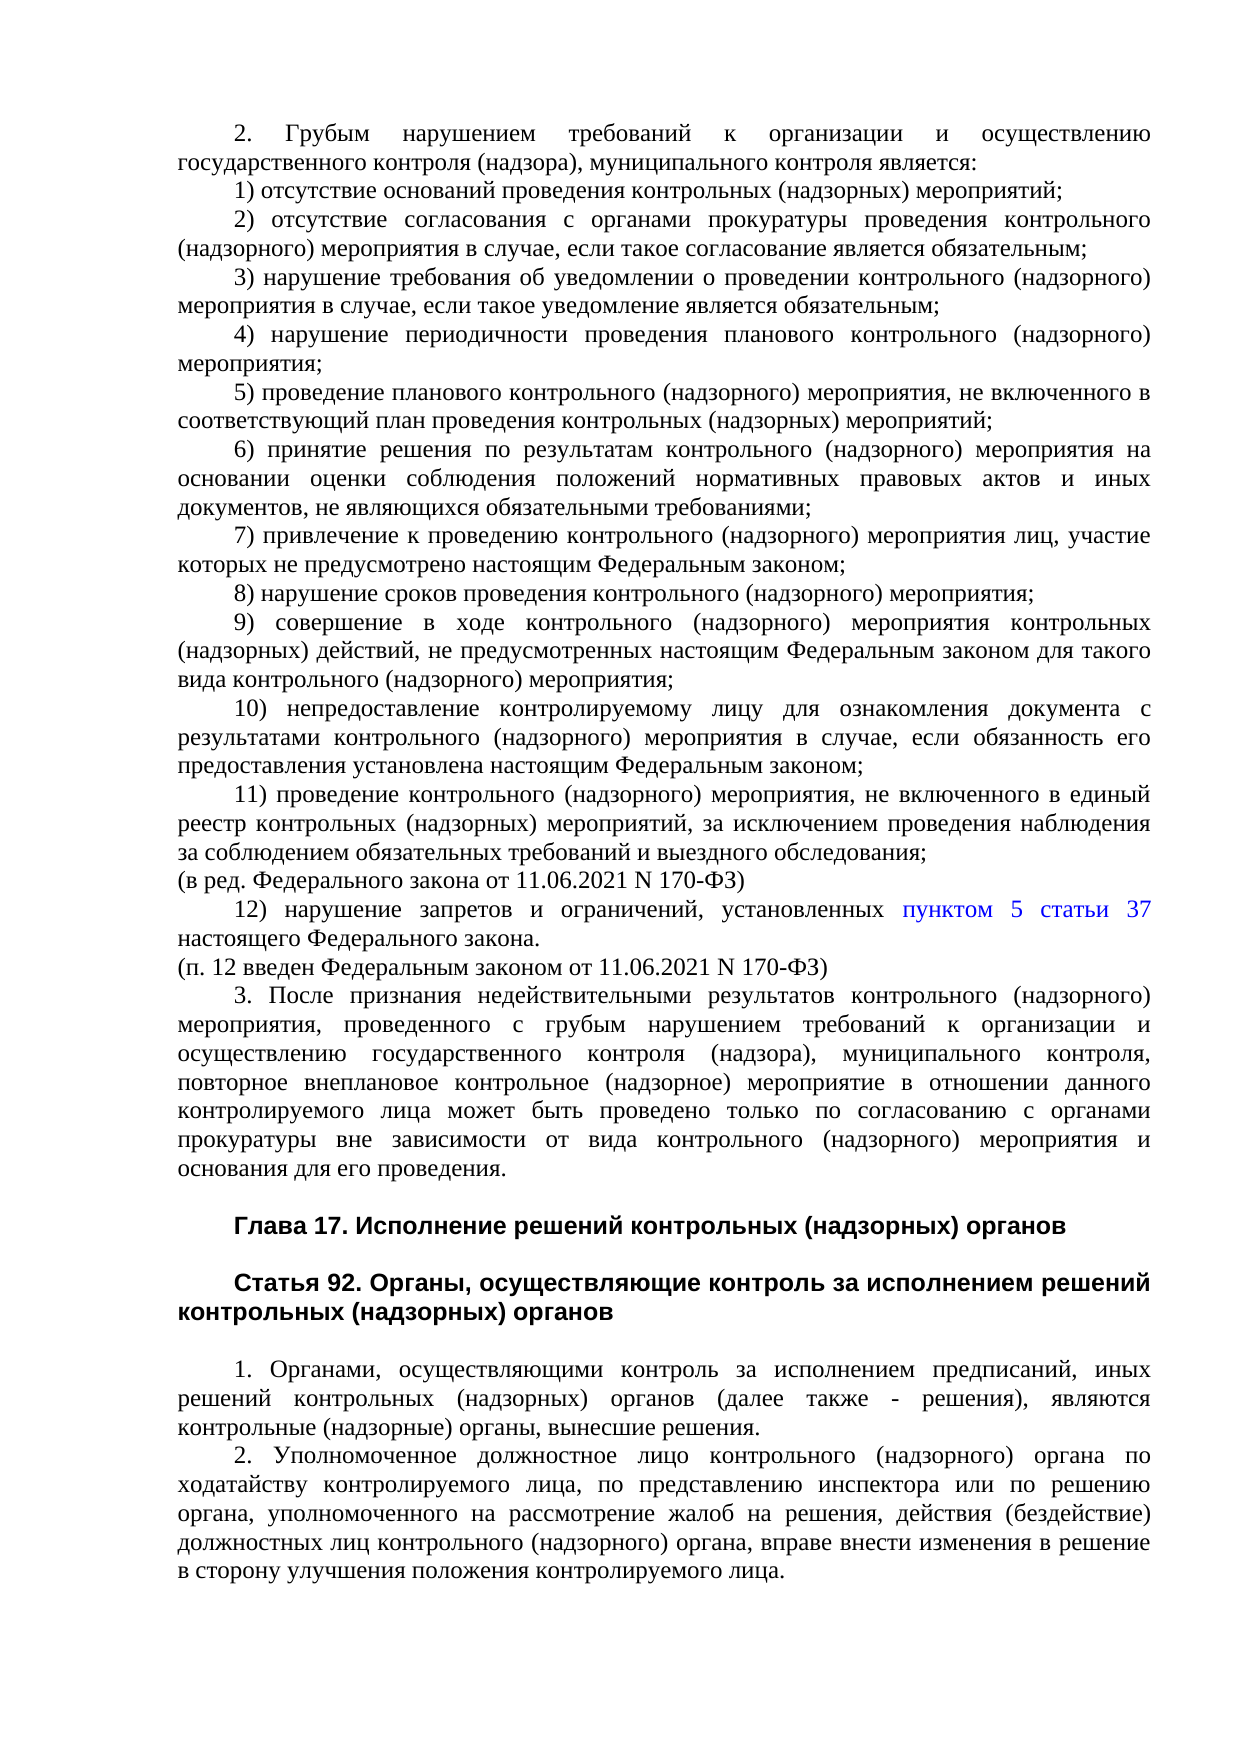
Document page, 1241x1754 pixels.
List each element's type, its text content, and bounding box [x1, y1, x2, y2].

text 6) принятие решения по результатам контрольного (надзорного) мероприятия на основании оценки соблюдения положений нормативных правовых актов и иных документов, не являющихся обязательными требованиями; [177, 434, 1152, 521]
text 2) отсутствие согласования с органами прокуратуры проведения контрольного (надзорного) мероприятия в случае, если такое согласование является обязательным; [177, 204, 1152, 262]
text 1) отсутствие оснований проведения контрольных (надзорных) мероприятий; [177, 176, 1152, 204]
text 7) привлечение к проведению контрольного (надзорного) мероприятия лиц, участие которых не предусмотрено настоящим Федеральным законом; [177, 521, 1152, 578]
text Статья 92. Органы, осуществляющие контроль за исполнением решений контрольных (надзорных) органов [177, 1268, 1152, 1326]
text 2. Грубым нарушением требований к организации и осуществлению государственного контроля (надзора), муниципального контроля является: [177, 118, 1152, 176]
text 8) нарушение сроков проведения контрольного (надзорного) мероприятия; [177, 578, 1152, 607]
text 4) нарушение периодичности проведения планового контрольного (надзорного) мероприятия; [177, 319, 1152, 377]
text 5) проведение планового контрольного (надзорного) мероприятия, не включенного в соответствующий план проведения контрольных (надзорных) мероприятий; [177, 377, 1152, 434]
text 3. После признания недействительными результатов контрольного (надзорного) мероприятия, проведенного с грубым нарушением требований к организации и осуществлению государственного контроля (надзора), муниципального контроля, повторное внеплановое контрольное (надзорное) мероприятие в отношении данного контролируемого лица может быть проведено только по согласованию с органами прокуратуры вне зависимости от вида контрольного (надзорного) мероприятия и основания для его проведения. [177, 981, 1152, 1182]
text 10) непредоставление контролируемому лицу для ознакомления документа с результатами контрольного (надзорного) мероприятия в случае, если обязанность его предоставления установлена настоящим Федеральным законом; [177, 693, 1152, 779]
text 3) нарушение требования об уведомлении о проведении контрольного (надзорного) мероприятия в случае, если такое уведомление является обязательным; [177, 262, 1152, 319]
text 12) нарушение запретов и ограничений, установленных пунктом 5 статьи 37 настоящего Федерального закона. [177, 894, 1152, 952]
text (в ред. Федерального закона от 11.06.2021 N 170-ФЗ) [177, 866, 1152, 894]
text Глава 17. Исполнение решений контрольных (надзорных) органов [177, 1211, 1152, 1239]
text 11) проведение контрольного (надзорного) мероприятия, не включенного в единый реестр контрольных (надзорных) мероприятий, за исключением проведения наблюдения за соблюдением обязательных требований и выездного обследования; [177, 779, 1152, 866]
text 2. Уполномоченное должностное лицо контрольного (надзорного) органа по ходатайству контролируемого лица, по представлению инспектора или по решению органа, уполномоченного на рассмотрение жалоб на решения, действия (бездействие) должностных лиц контрольного (надзорного) органа, вправе внести изменения в решение в сторону улучшения положения контролируемого лица. [177, 1441, 1152, 1584]
text 9) совершение в ходе контрольного (надзорного) мероприятия контрольных (надзорных) действий, не предусмотренных настоящим Федеральным законом для такого вида контрольного (надзорного) мероприятия; [177, 607, 1152, 693]
text 1. Органами, осуществляющими контроль за исполнением предписаний, иных решений контрольных (надзорных) органов (далее также - решения), являются контрольные (надзорные) органы, вынесшие решения. [177, 1354, 1152, 1441]
text (п. 12 введен Федеральным законом от 11.06.2021 N 170-ФЗ) [177, 952, 1152, 981]
